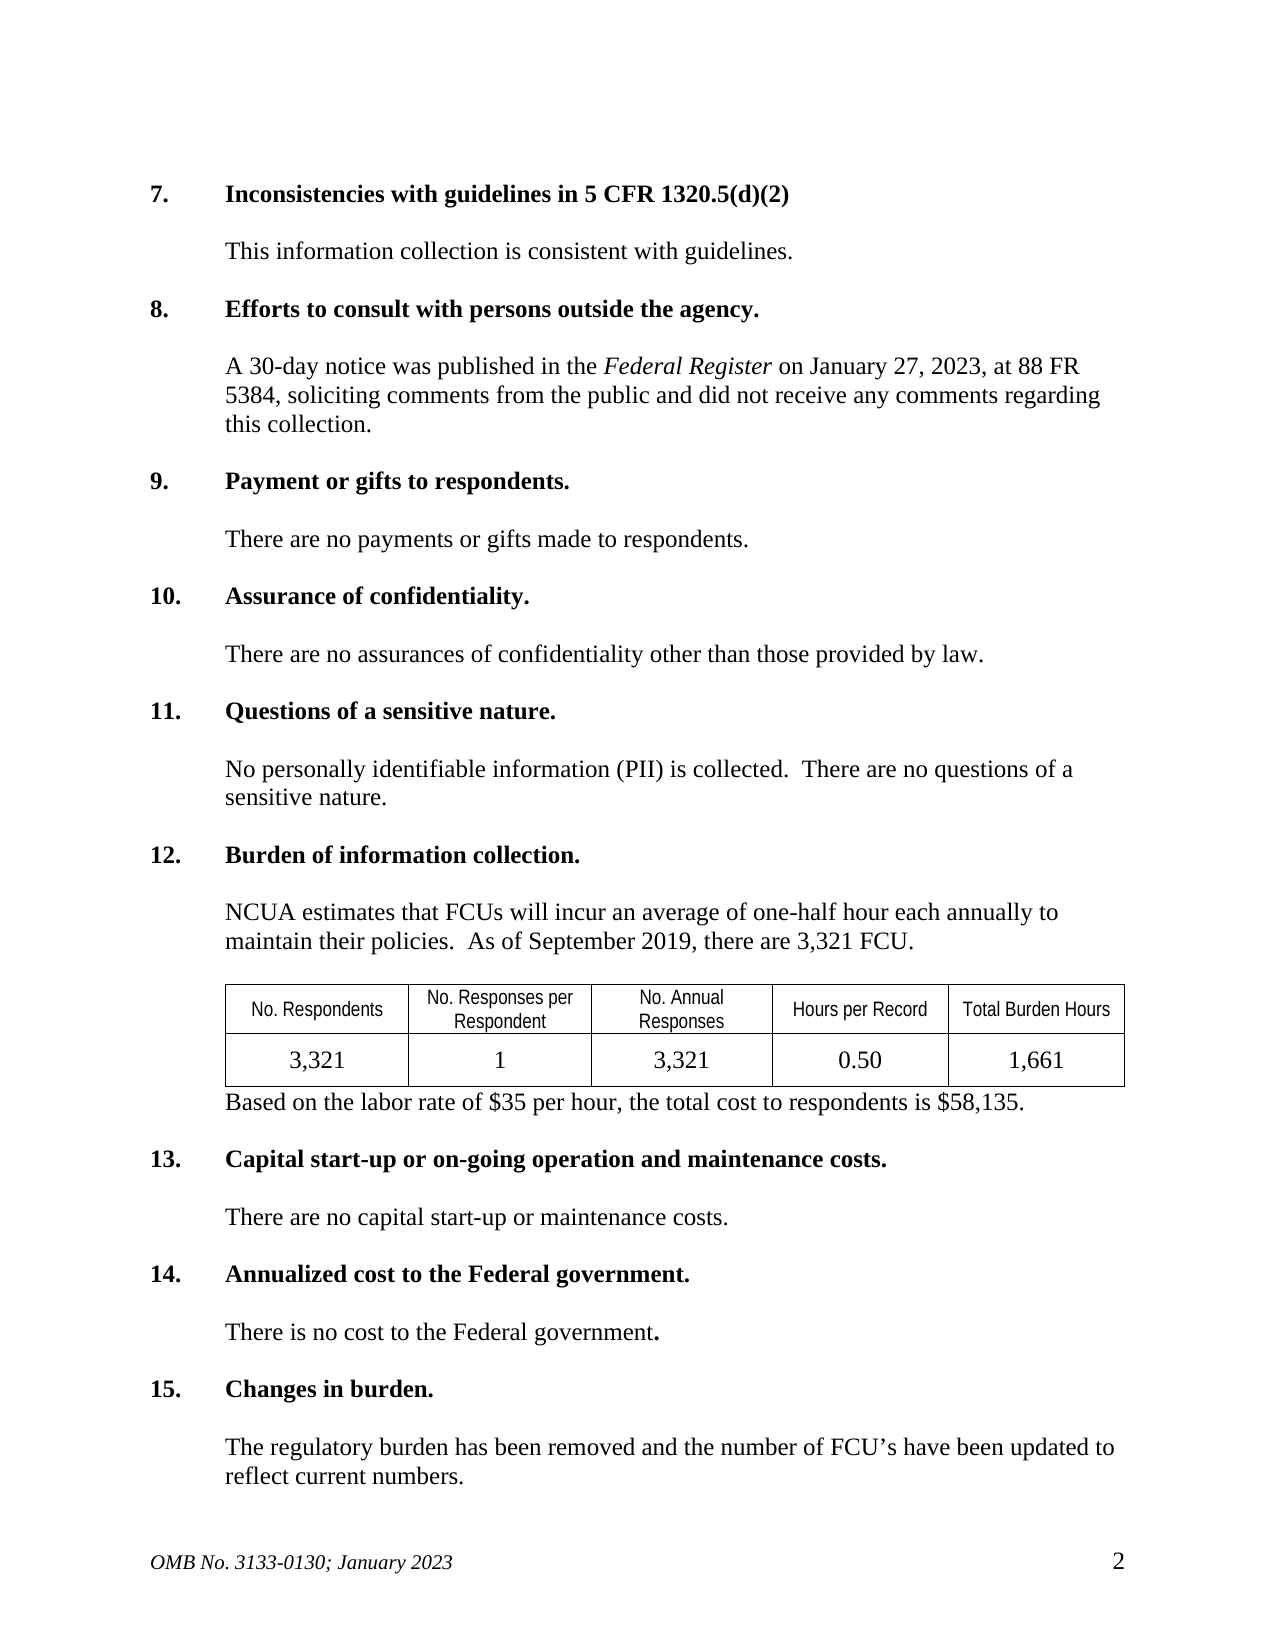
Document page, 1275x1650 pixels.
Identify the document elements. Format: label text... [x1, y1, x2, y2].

table_header Total Burden Hours [949, 985, 1124, 1033]
text 13. Capital start-up or on-going operation and maintenance costs. [150, 1144, 1125, 1173]
text 11. Questions of a sensitive nature. [150, 696, 1125, 725]
table_header Hours per Record [773, 985, 948, 1033]
text The regulatory burden has been removed and the number of FCU’s have been updated to reflect current numbers. [150, 1432, 1125, 1489]
table_cell 3,321 [592, 1034, 772, 1086]
table_header No. Responses per Respondent [409, 985, 591, 1033]
table_cell 1,661 [949, 1034, 1124, 1086]
text 7. Inconsistencies with guidelines in 5 CFR 1320.5(d)(2) [150, 179, 1125, 207]
table_cell 1 [409, 1034, 591, 1086]
text Based on the labor rate of $35 per hour, the total cost to respondents is $58,135. [225, 1087, 1125, 1116]
text 9. Payment or gifts to respondents. [150, 466, 1125, 495]
text 10. Assurance of confidentiality. [150, 581, 1125, 610]
text 14. Annualized cost to the Federal government. [150, 1259, 1125, 1288]
text 15. Changes in burden. [150, 1374, 1125, 1403]
text 8. Efforts to consult with persons outside the agency. [150, 294, 1125, 322]
text There are no capital start-up or maintenance costs. [150, 1202, 1125, 1231]
table_header No. Respondents [226, 985, 408, 1033]
text No personally identifiable information (PII) is collected. There are no questions of a sensitive nature. [150, 754, 1125, 811]
table_cell 3,321 [226, 1034, 408, 1086]
text A 30-day notice was published in the Federal Register on January 27, 2023, at 88 FR 5384, soliciting comments from the public and did not receive any comments regarding this collection. [150, 351, 1125, 437]
table_cell 0.50 [773, 1034, 948, 1086]
text There are no payments or gifts made to respondents. [150, 524, 1125, 552]
table_header No. Annual Responses [592, 985, 772, 1033]
text 12. Burden of information collection. [150, 840, 1125, 869]
text NCUA estimates that FCUs will incur an average of one-half hour each annually to maintain their policies. As of September 2019, there are 3,321 FCU. [150, 897, 1125, 955]
text There is no cost to the Federal government. [150, 1317, 1125, 1346]
text This information collection is consistent with guidelines. [150, 236, 1125, 265]
text There are no assurances of confidentiality other than those provided by law. [150, 639, 1125, 667]
